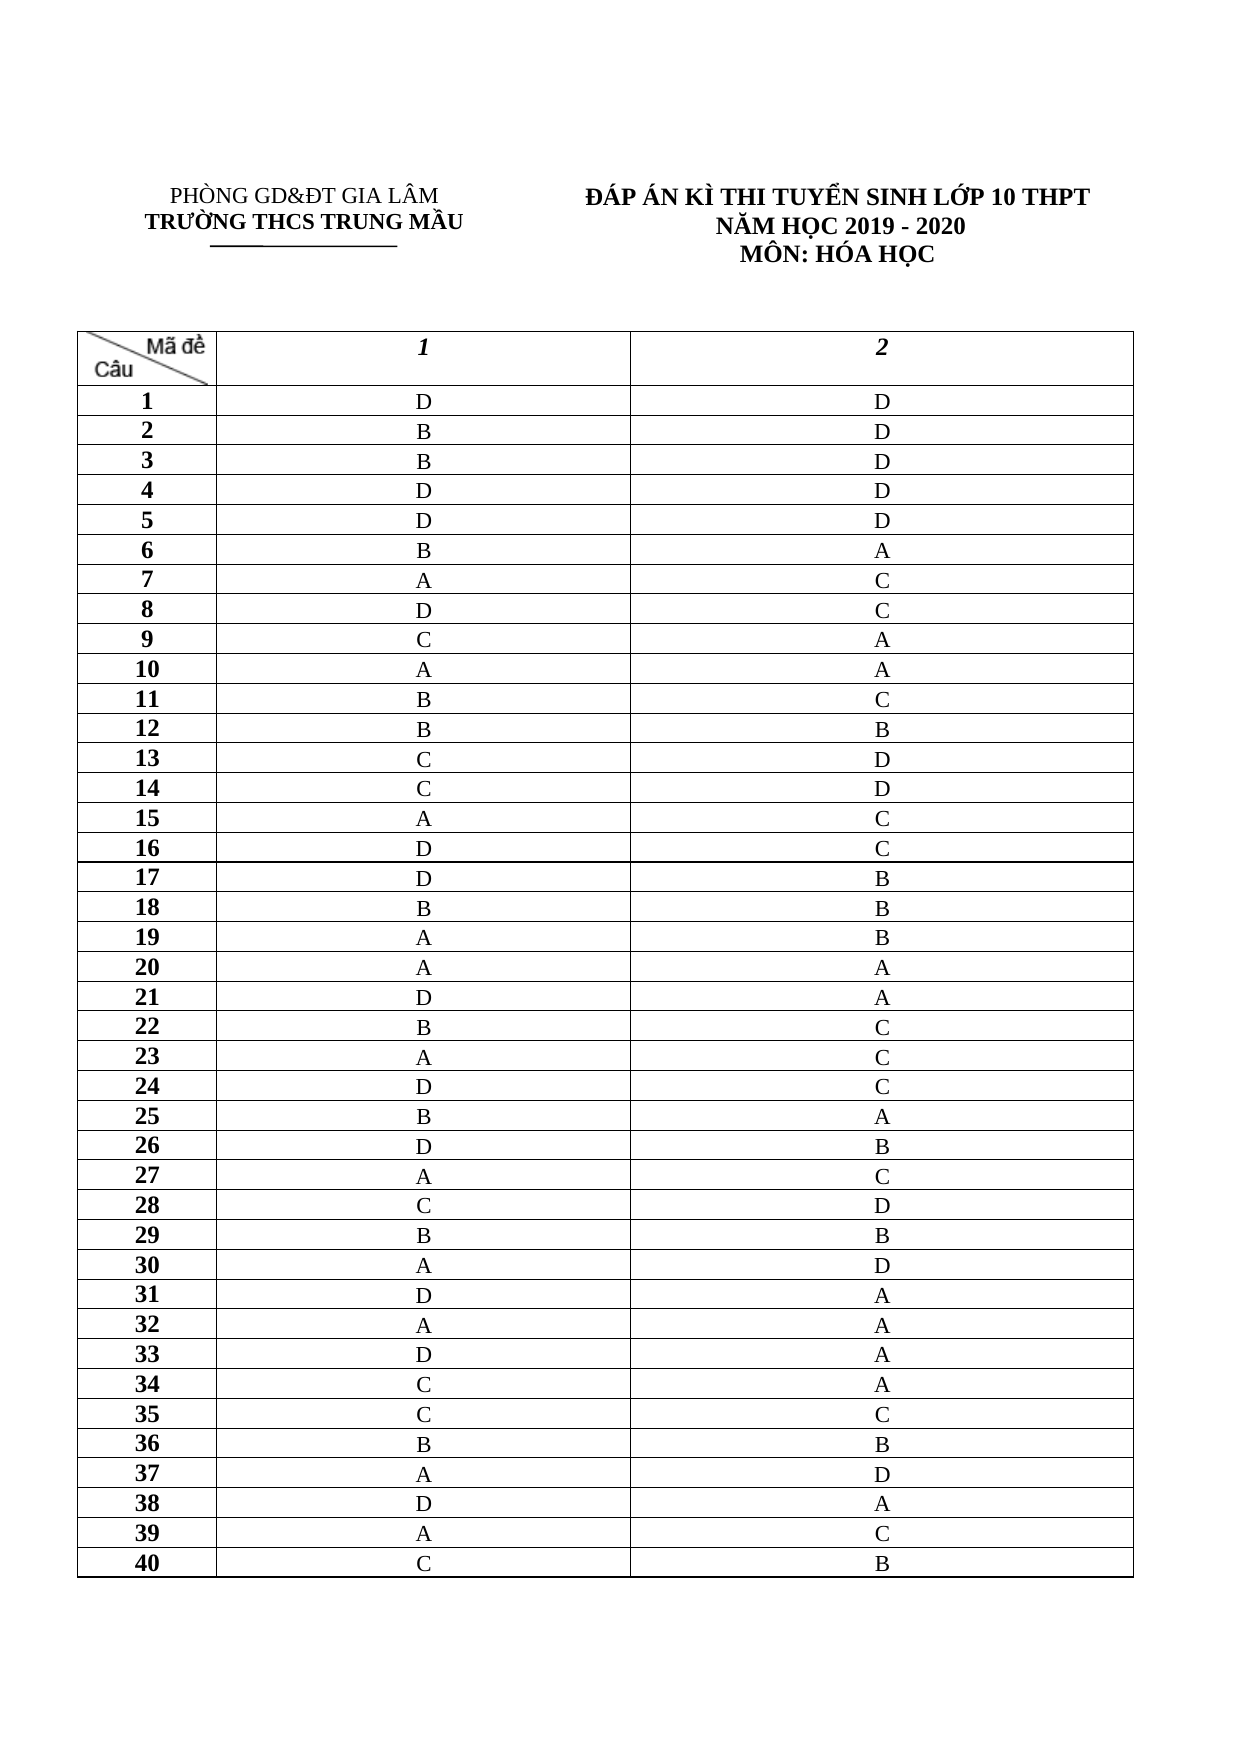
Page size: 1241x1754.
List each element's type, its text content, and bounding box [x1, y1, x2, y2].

table_cell C [631, 1399, 1133, 1427]
table_cell B [217, 1429, 630, 1457]
table_cell 32 [78, 1309, 216, 1338]
table_cell 4 [78, 475, 216, 504]
table_cell 12 [78, 714, 216, 742]
table_cell A [217, 654, 630, 683]
table_cell C [217, 773, 630, 802]
table_cell A [631, 1488, 1133, 1517]
table_cell 19 [78, 922, 216, 951]
table_cell C [217, 1190, 630, 1219]
table_cell A [631, 1339, 1133, 1368]
table_cell D [217, 1131, 630, 1159]
table_cell 30 [78, 1250, 216, 1278]
table_cell B [631, 714, 1133, 742]
table_cell D [631, 475, 1133, 504]
table_cell B [217, 445, 630, 474]
table_cell 7 [78, 565, 216, 593]
table_header ĐÁP ÁN KÌ THI TUYỂN SINH LỚP 10 THPT NĂM HỌC 2019 - 2020 MÔN: HÓA HỌC [531, 182, 1144, 302]
table_cell C [631, 1011, 1133, 1040]
table_cell C [217, 1548, 630, 1576]
table_cell 28 [78, 1190, 216, 1219]
table_header PHÒNG GD&ĐT GIA LÂM TRƯỜNG THCS TRUNG MẦU [78, 182, 531, 245]
table_cell 16 [78, 833, 216, 861]
table_cell A [217, 1518, 630, 1547]
table_cell D [217, 1488, 630, 1517]
table_cell 24 [78, 1071, 216, 1100]
table_cell 40 [78, 1548, 216, 1576]
table_cell A [217, 565, 630, 593]
table_cell 35 [78, 1399, 216, 1427]
table_cell A [217, 803, 630, 832]
table_cell A [217, 1458, 630, 1487]
table_cell D [217, 386, 630, 414]
table_cell A [631, 982, 1133, 1010]
table_cell B [631, 922, 1133, 951]
table_cell 8 [78, 594, 216, 623]
table_cell 10 [78, 654, 216, 683]
picture [86, 331, 208, 385]
table_cell A [631, 1369, 1133, 1398]
table_cell 17 [78, 863, 216, 891]
table_cell B [631, 1548, 1133, 1576]
table_cell B [631, 1429, 1133, 1457]
table_cell C [217, 743, 630, 772]
table_cell B [217, 714, 630, 742]
table_header [208, 332, 216, 385]
table_cell C [631, 594, 1133, 623]
table_cell 34 [78, 1369, 216, 1398]
table_cell A [217, 1041, 630, 1070]
table_cell C [631, 1160, 1133, 1189]
table_cell A [631, 624, 1133, 653]
table_cell 38 [78, 1488, 216, 1517]
table_cell C [217, 1369, 630, 1398]
table_cell 13 [78, 743, 216, 772]
table_cell A [217, 922, 630, 951]
table_cell B [217, 1220, 630, 1249]
table_cell D [217, 1339, 630, 1368]
table_cell 31 [78, 1280, 216, 1308]
table_cell 11 [78, 684, 216, 712]
table_cell 15 [78, 803, 216, 832]
table_cell D [631, 773, 1133, 802]
table_cell C [631, 803, 1133, 832]
table_cell B [631, 1131, 1133, 1159]
table_cell A [631, 952, 1133, 981]
table_cell 39 [78, 1518, 216, 1547]
table_cell A [217, 1309, 630, 1338]
table_cell A [217, 1160, 630, 1189]
table_cell C [631, 565, 1133, 593]
table_cell C [631, 833, 1133, 861]
table_cell B [217, 1101, 630, 1129]
table_cell 25 [78, 1101, 216, 1129]
table_cell A [631, 1309, 1133, 1338]
table_cell 23 [78, 1041, 216, 1070]
table_cell 22 [78, 1011, 216, 1040]
table_cell A [631, 1280, 1133, 1308]
table_cell A [217, 1250, 630, 1278]
table_header 2 [631, 332, 1133, 385]
table_cell C [217, 624, 630, 653]
table_cell D [217, 833, 630, 861]
table_cell D [631, 1190, 1133, 1219]
table_cell D [217, 863, 630, 891]
table_cell A [631, 535, 1133, 563]
table_cell 1 [78, 386, 216, 414]
table_cell 20 [78, 952, 216, 981]
table_cell C [631, 1041, 1133, 1070]
table_cell D [217, 1280, 630, 1308]
table_cell 26 [78, 1131, 216, 1159]
table_cell 9 [78, 624, 216, 653]
table_cell B [217, 416, 630, 444]
table_cell 27 [78, 1160, 216, 1189]
table_cell A [631, 1101, 1133, 1129]
table_cell D [631, 416, 1133, 444]
table_cell C [217, 1399, 630, 1427]
table_cell B [631, 1220, 1133, 1249]
table_cell 2 [78, 416, 216, 444]
table_cell B [217, 684, 630, 712]
table_cell A [631, 654, 1133, 683]
table_header [78, 332, 86, 385]
table_header 1 [217, 332, 630, 385]
table_cell D [631, 386, 1133, 414]
table_cell A [217, 952, 630, 981]
table_cell D [217, 1071, 630, 1100]
table_cell C [631, 1518, 1133, 1547]
table_cell D [217, 505, 630, 534]
table_cell B [217, 1011, 630, 1040]
table_cell D [631, 1458, 1133, 1487]
table_cell 29 [78, 1220, 216, 1249]
table_cell 36 [78, 1429, 216, 1457]
table_cell C [631, 684, 1133, 712]
table_cell 21 [78, 982, 216, 1010]
table_cell D [631, 743, 1133, 772]
table_cell B [631, 892, 1133, 921]
table_cell C [631, 1071, 1133, 1100]
table_cell B [631, 863, 1133, 891]
table_cell D [631, 1250, 1133, 1278]
table_cell D [217, 594, 630, 623]
table_cell D [631, 505, 1133, 534]
table_cell 33 [78, 1339, 216, 1368]
table_cell B [217, 535, 630, 563]
table_cell 6 [78, 535, 216, 563]
table_cell 37 [78, 1458, 216, 1487]
table_cell B [217, 892, 630, 921]
table_cell 3 [78, 445, 216, 474]
table_cell D [631, 445, 1133, 474]
table_cell [78, 245, 531, 302]
table_cell D [217, 982, 630, 1010]
table_cell 5 [78, 505, 216, 534]
table_cell 14 [78, 773, 216, 802]
table_cell 18 [78, 892, 216, 921]
table_cell D [217, 475, 630, 504]
